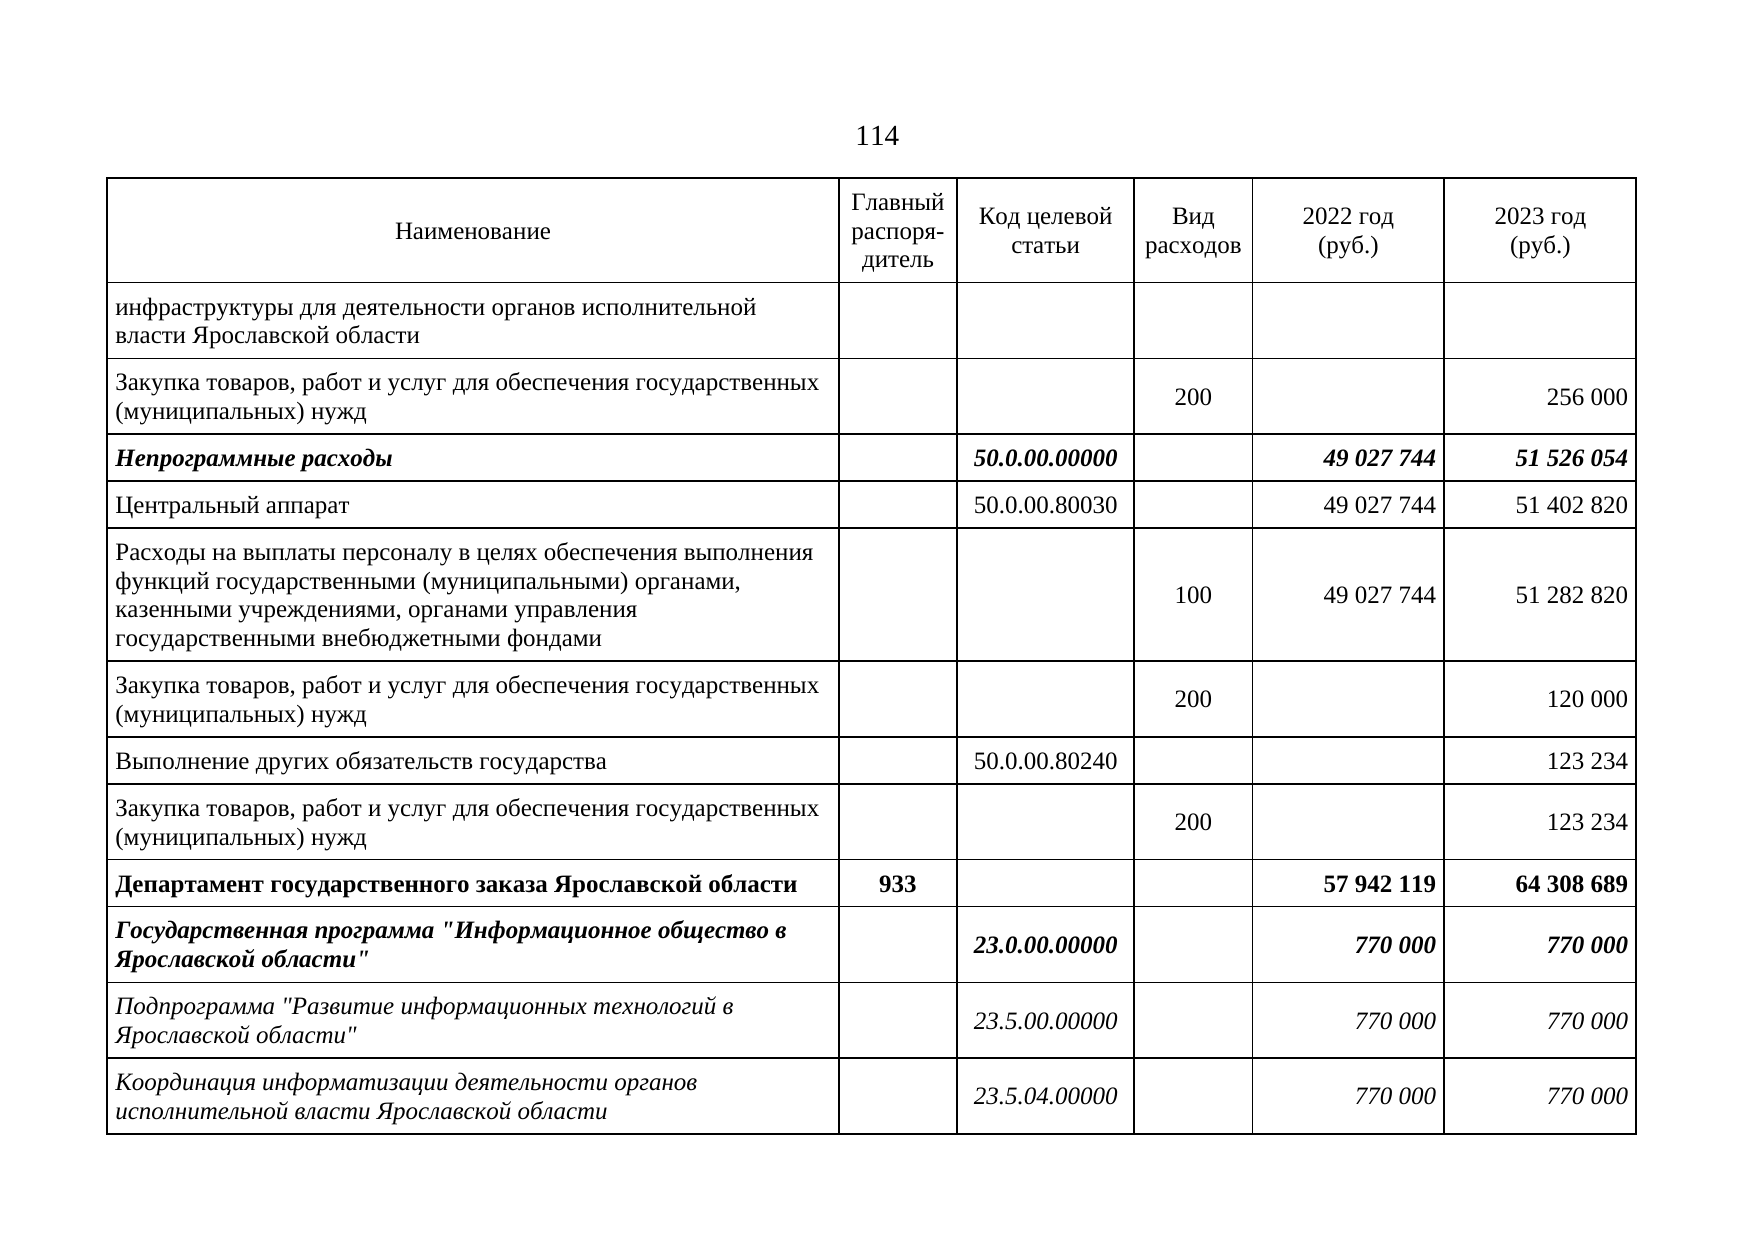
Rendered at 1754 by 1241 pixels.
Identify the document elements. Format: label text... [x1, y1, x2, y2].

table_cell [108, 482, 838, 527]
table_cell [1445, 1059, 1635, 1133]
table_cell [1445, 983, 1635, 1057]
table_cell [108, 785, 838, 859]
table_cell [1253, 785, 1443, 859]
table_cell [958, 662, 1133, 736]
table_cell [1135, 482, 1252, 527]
table_header 2022 год (руб.) [1253, 179, 1443, 282]
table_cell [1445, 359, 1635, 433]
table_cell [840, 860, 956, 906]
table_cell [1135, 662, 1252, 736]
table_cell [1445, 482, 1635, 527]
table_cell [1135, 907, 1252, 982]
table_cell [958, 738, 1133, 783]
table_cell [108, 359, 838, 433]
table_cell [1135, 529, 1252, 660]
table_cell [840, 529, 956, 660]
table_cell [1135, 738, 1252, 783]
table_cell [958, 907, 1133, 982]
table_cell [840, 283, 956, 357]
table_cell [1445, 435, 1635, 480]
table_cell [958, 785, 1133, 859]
table_header 2023 год (руб.) [1445, 179, 1635, 282]
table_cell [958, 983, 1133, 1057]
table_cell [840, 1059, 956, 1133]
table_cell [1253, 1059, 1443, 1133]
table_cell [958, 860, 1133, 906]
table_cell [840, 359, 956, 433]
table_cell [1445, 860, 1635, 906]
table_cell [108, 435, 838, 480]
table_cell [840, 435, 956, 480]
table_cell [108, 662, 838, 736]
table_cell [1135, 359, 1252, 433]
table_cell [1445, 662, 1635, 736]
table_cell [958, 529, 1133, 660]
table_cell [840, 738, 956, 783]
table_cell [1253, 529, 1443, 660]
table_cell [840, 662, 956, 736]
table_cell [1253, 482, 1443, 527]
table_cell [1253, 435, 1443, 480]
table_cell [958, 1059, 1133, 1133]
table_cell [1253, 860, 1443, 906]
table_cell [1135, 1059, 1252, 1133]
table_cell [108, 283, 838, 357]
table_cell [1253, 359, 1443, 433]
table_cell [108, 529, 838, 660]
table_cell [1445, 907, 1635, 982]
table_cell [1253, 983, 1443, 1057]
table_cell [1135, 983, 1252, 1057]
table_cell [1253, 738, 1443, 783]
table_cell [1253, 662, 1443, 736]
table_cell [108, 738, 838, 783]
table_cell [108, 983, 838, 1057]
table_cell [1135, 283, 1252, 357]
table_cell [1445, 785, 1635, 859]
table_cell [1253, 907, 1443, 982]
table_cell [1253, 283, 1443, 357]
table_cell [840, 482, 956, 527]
table_header Код целевой статьи [958, 179, 1133, 282]
table_header Вид расходов [1135, 179, 1252, 282]
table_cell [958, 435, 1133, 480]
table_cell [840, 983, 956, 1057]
table_header Главный распоря-дитель [840, 179, 956, 282]
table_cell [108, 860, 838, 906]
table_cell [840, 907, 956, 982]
table_header Наименование [108, 179, 838, 282]
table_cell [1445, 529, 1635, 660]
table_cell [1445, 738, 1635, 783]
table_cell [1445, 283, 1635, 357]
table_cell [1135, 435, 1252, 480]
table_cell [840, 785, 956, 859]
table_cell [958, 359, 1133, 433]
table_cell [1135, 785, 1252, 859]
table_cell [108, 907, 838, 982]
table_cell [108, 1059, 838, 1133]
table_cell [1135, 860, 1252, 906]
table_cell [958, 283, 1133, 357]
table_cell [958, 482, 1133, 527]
